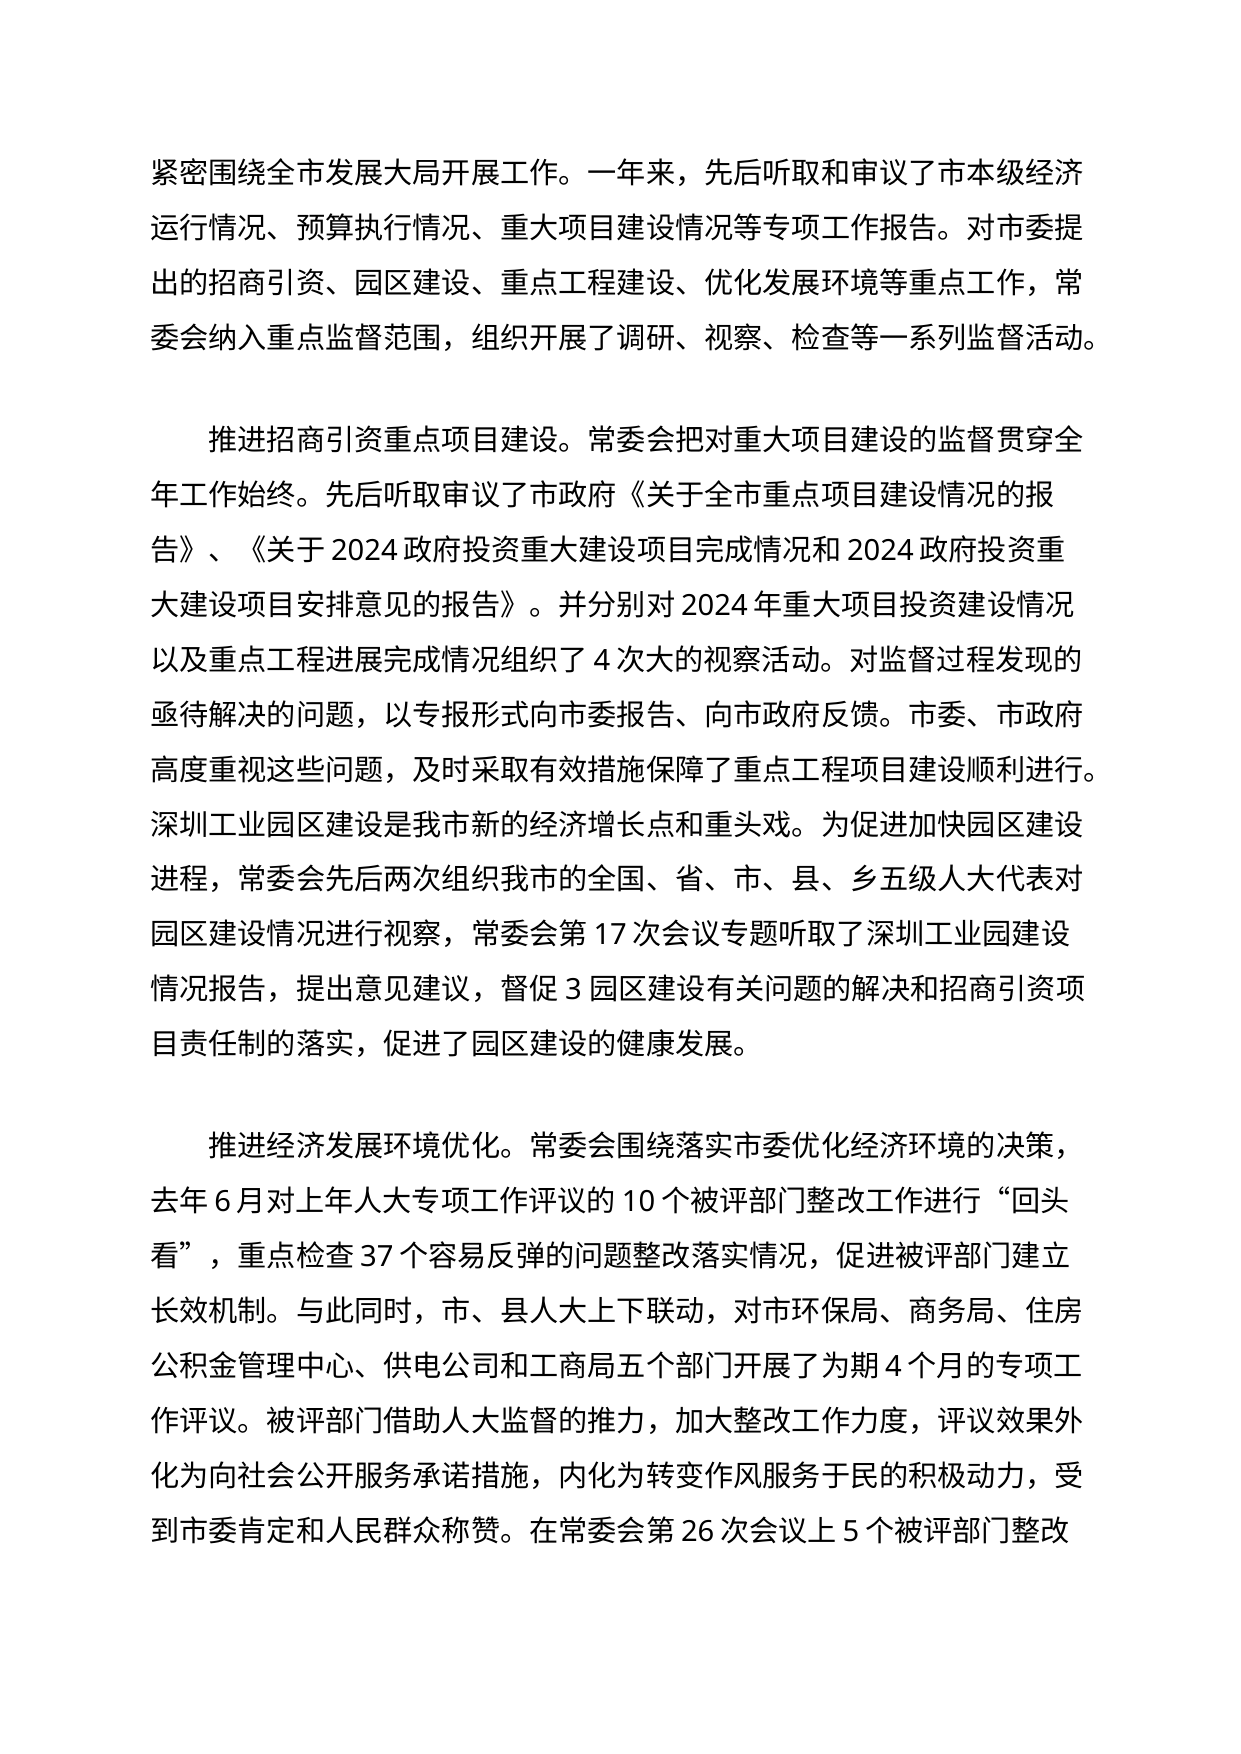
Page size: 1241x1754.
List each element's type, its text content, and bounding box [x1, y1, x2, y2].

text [150, 150, 1090, 357]
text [150, 1123, 1090, 1549]
text 推进招商引资重点项目建设。常委会把对重大项目建设的监督贯穿全年工作始终。先后听取审议了市政府《关于全市重点项目建设情况的报告》、《关于2024政府投资重大建设项目完成情况和2024政府投资重大建设项目安排意见的报告》。并分别对2024年重大项目投资建设情况以及重点工程进展完成情况组织了4次大的视察活动。对监督过程发现的亟待解决的问题，以专报形式向市委报告、向市政府反馈。市委、市政府高度重视这些问题，及时采取有效措施保障了重点工程项目建设顺利进行。深圳工业园区建设是我市新的经济增长点和重头戏。为促进加快园区建设进程，常委会先后两次组织我市的全国、省、市、县、乡五级人大代表对园区建设情况进行视察，常委会第17次会议专题听取了深圳工业园建设情况报告，提出意见建议，督促 3 园区建设有关问题的解决和招商引资项目责任制的落实，促进了园区建设的健康发展。 [150, 416, 1090, 1063]
